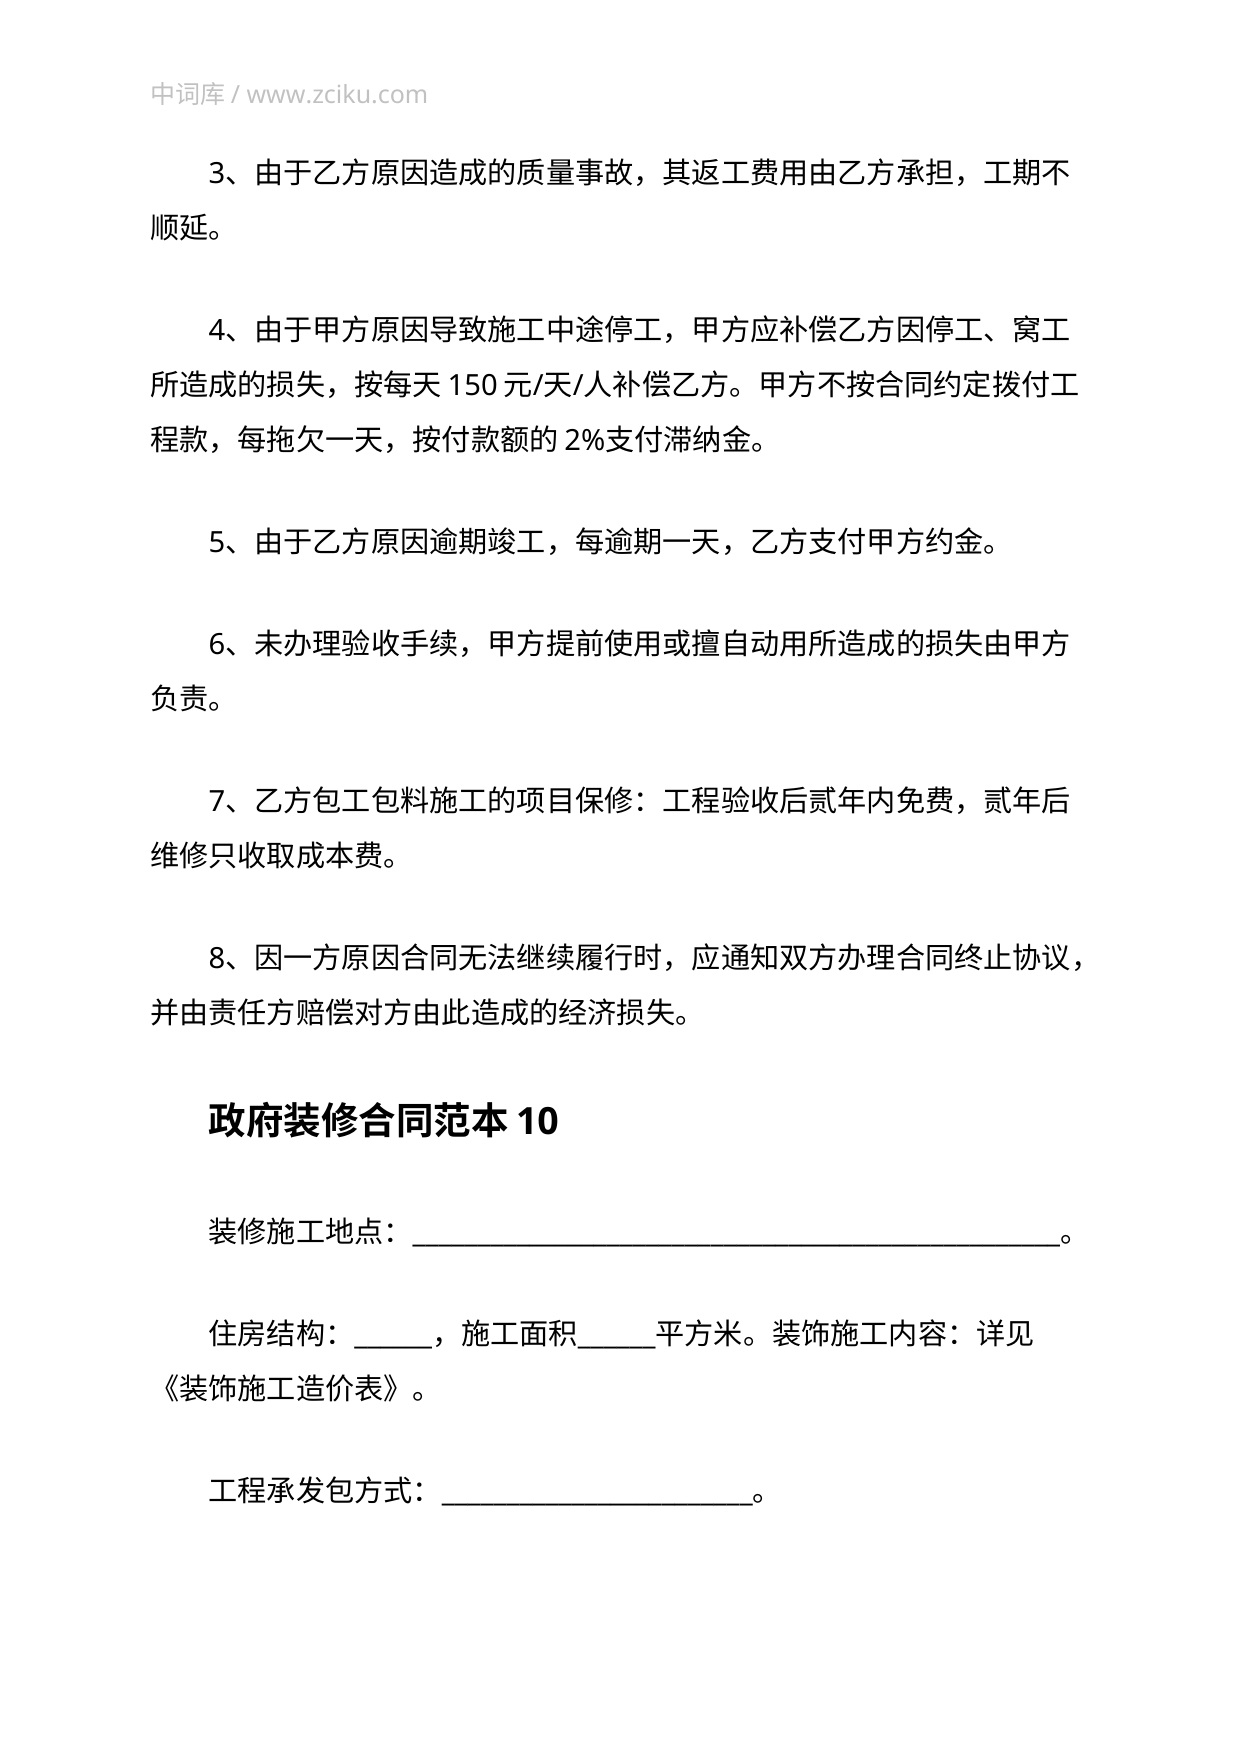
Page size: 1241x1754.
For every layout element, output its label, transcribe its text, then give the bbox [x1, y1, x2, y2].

text 住房结构：______，施工面积______平方米。装饰施工内容：详见《装饰施工造价表》。 [150, 1311, 1090, 1408]
text 政府装修合同范本10 [150, 1091, 1090, 1146]
text 3、由于乙方原因造成的质量事故，其返工费用由乙方承担，工期不顺延。 [150, 150, 1090, 247]
text 工程承发包方式：________________________。 [150, 1467, 1090, 1510]
text 5、由于乙方原因逾期竣工，每逾期一天，乙方支付甲方约金。 [150, 519, 1090, 561]
text 8、因一方原因合同无法继续履行时，应通知双方办理合同终止协议，并由责任方赔偿对方由此造成的经济损失。 [150, 934, 1090, 1032]
text 6、未办理验收手续，甲方提前使用或擅自动用所造成的损失由甲方负责。 [150, 621, 1090, 718]
text 装修施工地点：__________________________________________________。 [150, 1209, 1090, 1251]
text 7、乙方包工包料施工的项目保修：工程验收后贰年内免费，贰年后维修只收取成本费。 [150, 777, 1090, 875]
text 4、由于甲方原因导致施工中途停工，甲方应补偿乙方因停工、窝工所造成的损失，按每天150元/天/人补偿乙方。甲方不按合同约定拨付工程款，每拖欠一天，按付款额的2%支付滞纳金。 [150, 307, 1090, 459]
